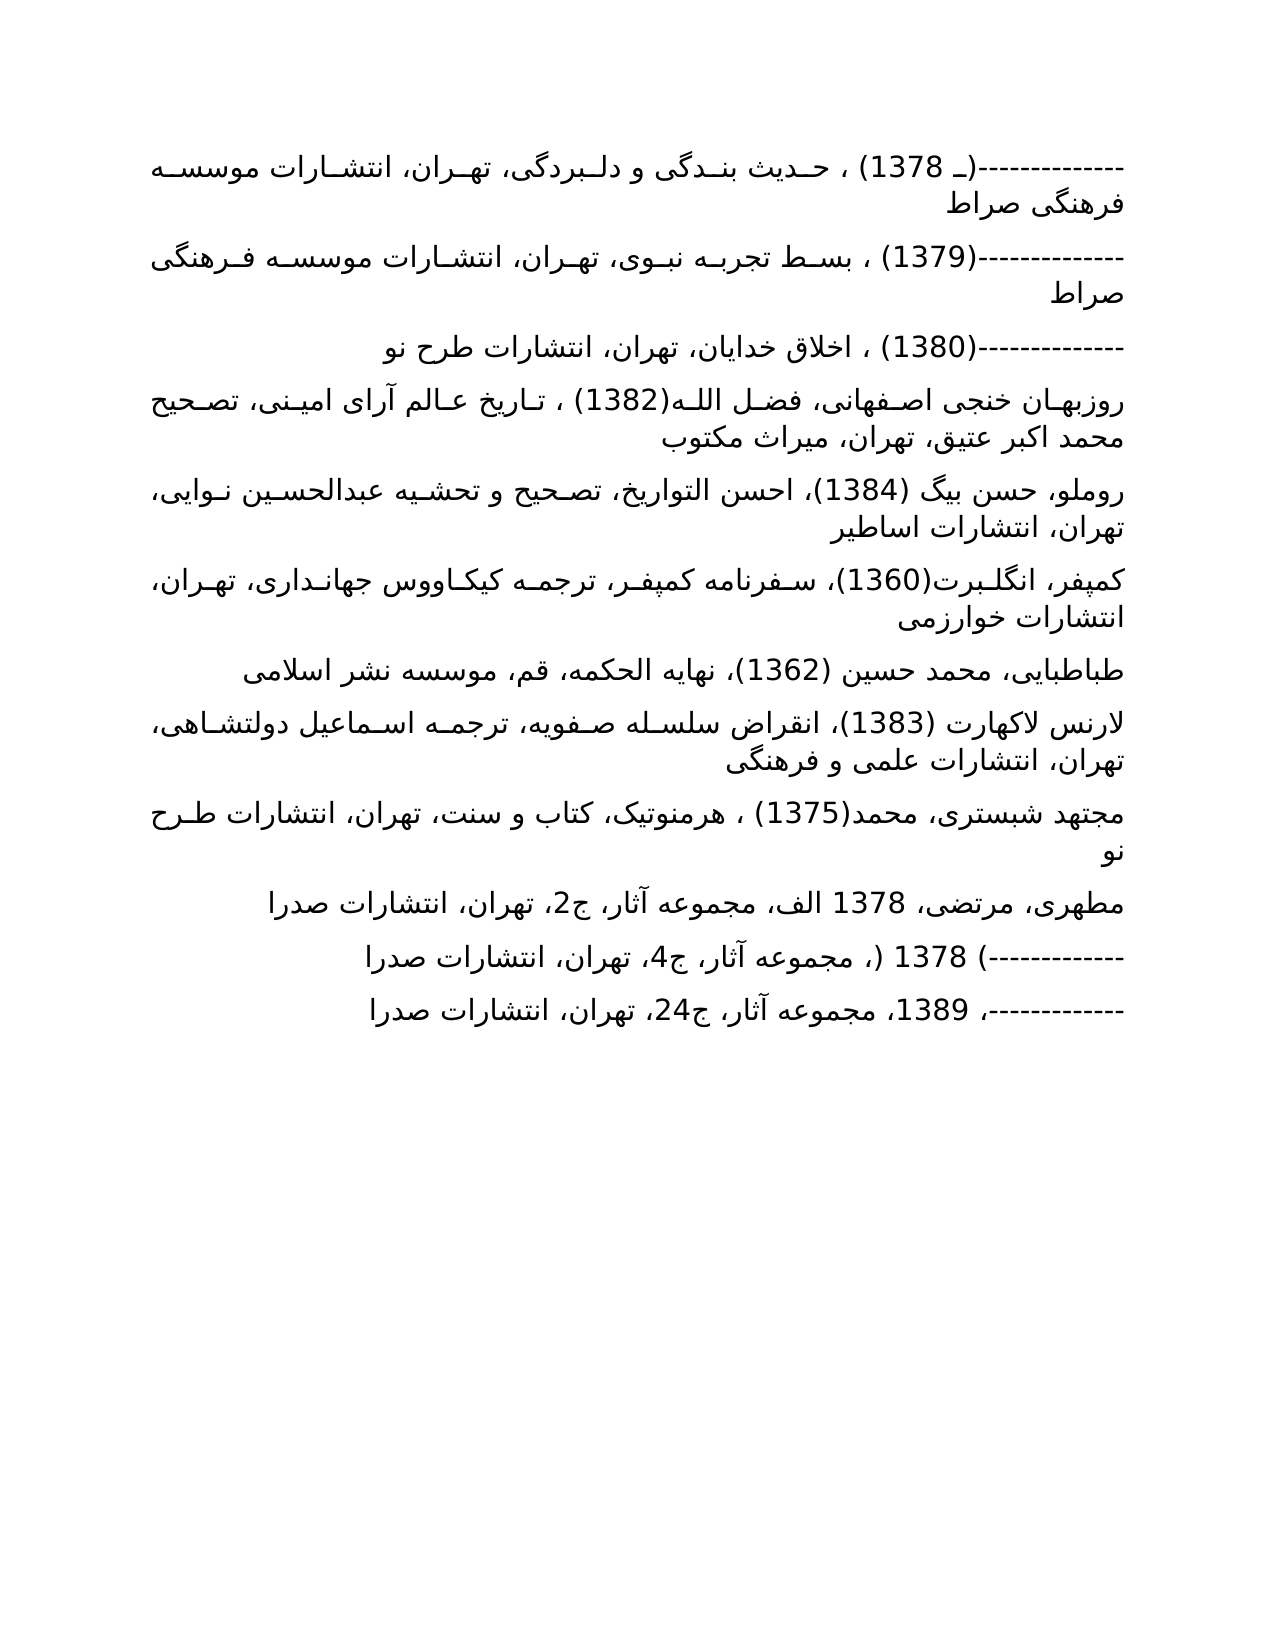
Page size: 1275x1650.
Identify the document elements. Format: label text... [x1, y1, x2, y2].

text روملو، حسن بیگ (1384)، احسن التواریخ، تصحیح و تحشیه عبدالحسین نوایی، تهران، انتشارات اساطیر [150, 473, 1125, 544]
text طباطبایی، محمد حسین (1362)، نهایه الحکمه، قم، موسسه نشر اسلامی [150, 653, 1125, 687]
text لارنس لاکهارت (1383)، انقراض سلسله صفویه، ترجمه اسماعیل دولتشاهی، تهران، انتشارات علمی و فرهنگی [150, 707, 1125, 777]
text -------------، 1389، مجموعه آثار، ج24، تهران، انتشارات صدرا [150, 993, 1125, 1027]
text روزبهان خنجی اصفهانی، فضل الله(1382) ، تاریخ عالم آرای امینی، تصحیح محمد اکبر عتیق، تهران، میراث مکتوب [150, 383, 1125, 454]
text --------------( 1378) ، حدیث بندگی و دلبردگی، تهران، انتشارات موسسه فرهنگی صراط [150, 150, 1125, 221]
text --------------(1380) ، اخلاق خدایان، تهران، انتشارات طرح نو [150, 330, 1125, 364]
text -------------) 1378 (، مجموعه آثار، ج4، تهران، انتشارات صدرا [150, 940, 1125, 974]
text کمپفر، انگلبرت(1360)، سفرنامه کمپفر، ترجمه کیکاووس جهانداری، تهران، انتشارات خوارزمی [150, 563, 1125, 634]
text مجتهد شبستری، محمد(1375) ، هرمنوتیک، کتاب و سنت، تهران، انتشارات طرح نو [150, 797, 1125, 867]
text --------------(1379) ، بسط تجربه نبوی، تهران، انتشارات موسسه فرهنگی صراط [150, 240, 1125, 311]
text مطهری، مرتضی، 1378 الف، مجموعه آثار، ج2، تهران، انتشارات صدرا [150, 887, 1125, 921]
